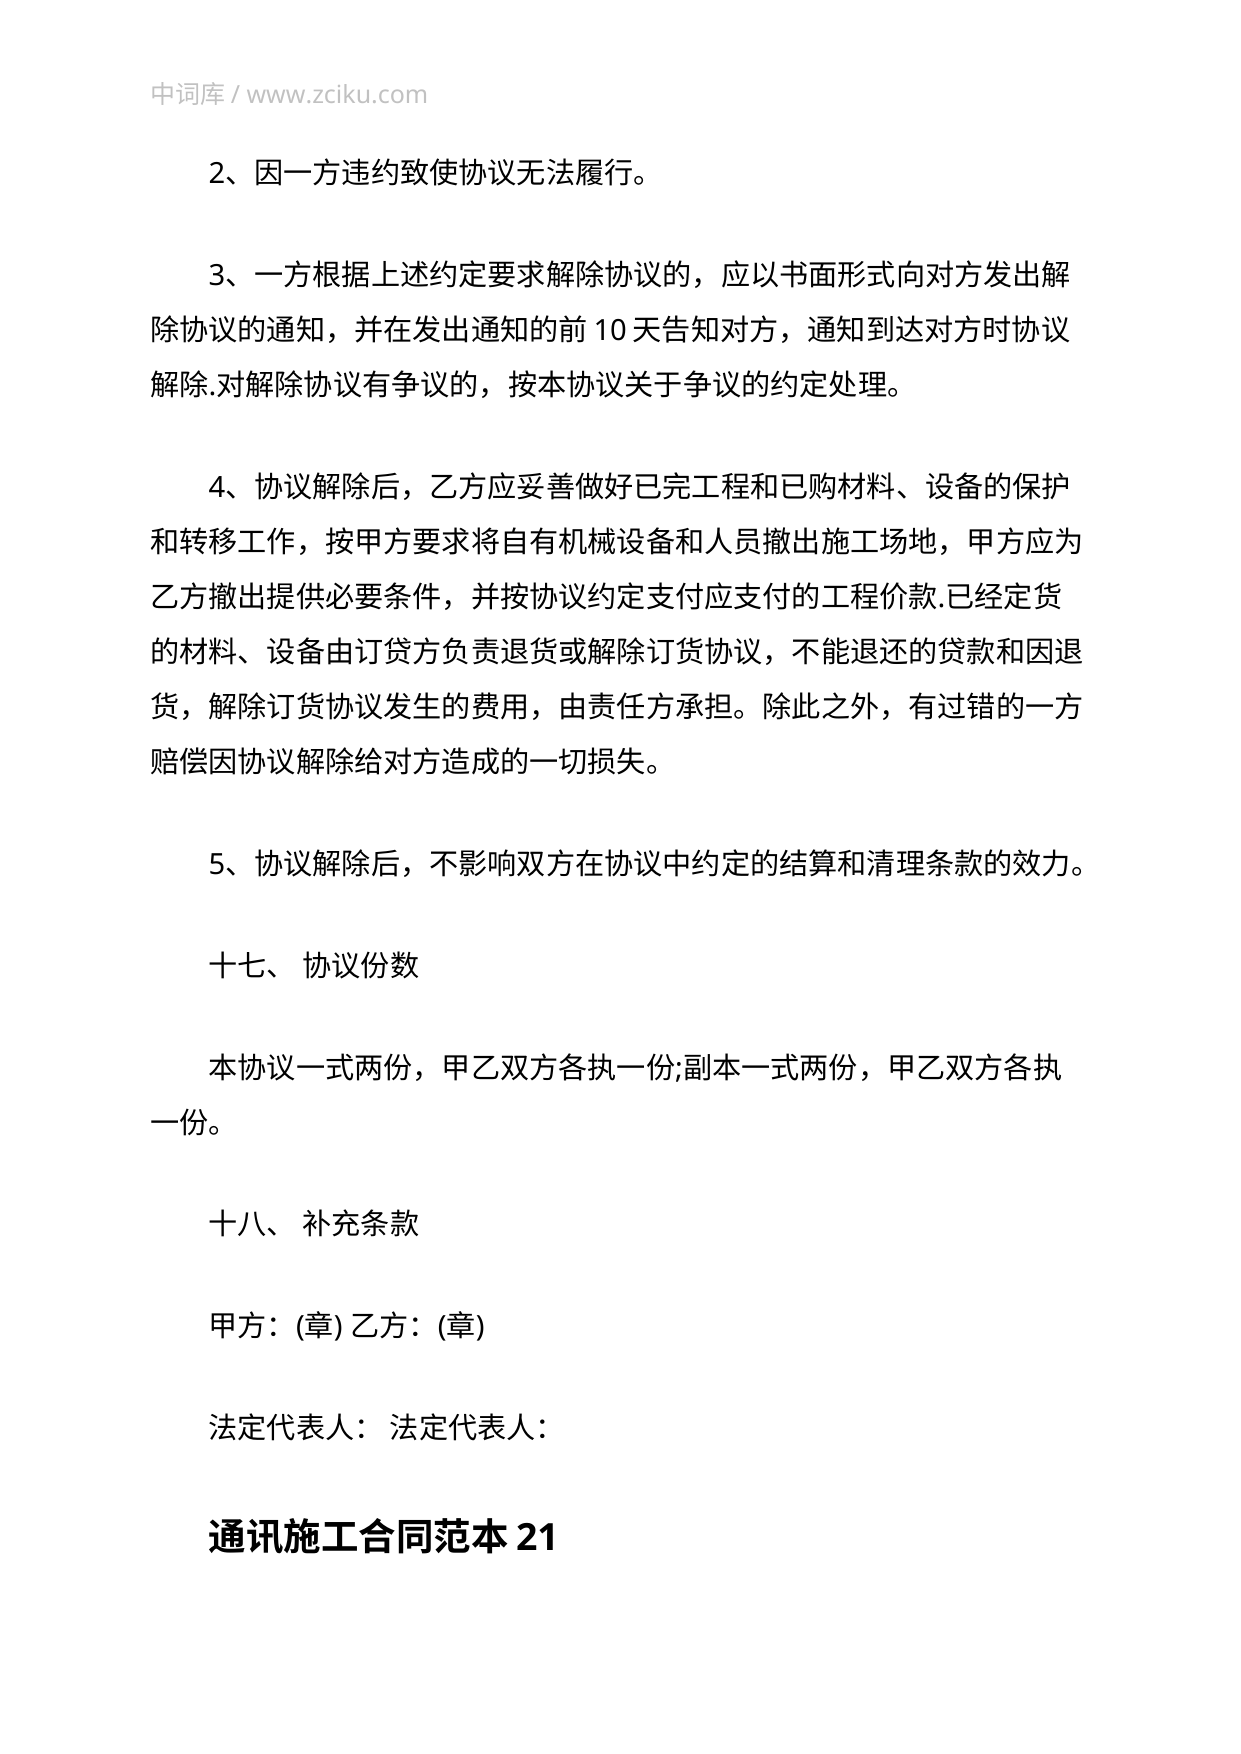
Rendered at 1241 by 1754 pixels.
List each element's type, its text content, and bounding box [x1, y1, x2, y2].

text 3、一方根据上述约定要求解除协议的，应以书面形式向对方发出解除协议的通知，并在发出通知的前10天告知对方，通知到达对方时协议解除.对解除协议有争议的，按本协议关于争议的约定处理。 [150, 252, 1090, 404]
text 甲方：(章) 乙方：(章) [150, 1303, 1090, 1345]
text 法定代表人： 法定代表人： [150, 1405, 1090, 1447]
text 4、协议解除后，乙方应妥善做好已完工程和已购材料、设备的保护和转移工作，按甲方要求将自有机械设备和人员撤出施工场地，甲方应为乙方撤出提供必要条件，并按协议约定支付应支付的工程价款.已经定货的材料、设备由订贷方负责退货或解除订货协议，不能退还的贷款和因退货，解除订货协议发生的费用，由责任方承担。除此之外，有过错的一方赔偿因协议解除给对方造成的一切损失。 [150, 464, 1090, 781]
text 5、协议解除后，不影响双方在协议中约定的结算和清理条款的效力。 [150, 840, 1090, 883]
text 十八、 补充条款 [150, 1201, 1090, 1243]
text 十七、 协议份数 [150, 942, 1090, 985]
text 通讯施工合同范本21 [150, 1506, 1090, 1561]
text 本协议一式两份，甲乙双方各执一份;副本一式两份，甲乙双方各执一份。 [150, 1044, 1090, 1141]
text 2、因一方违约致使协议无法履行。 [150, 150, 1090, 192]
